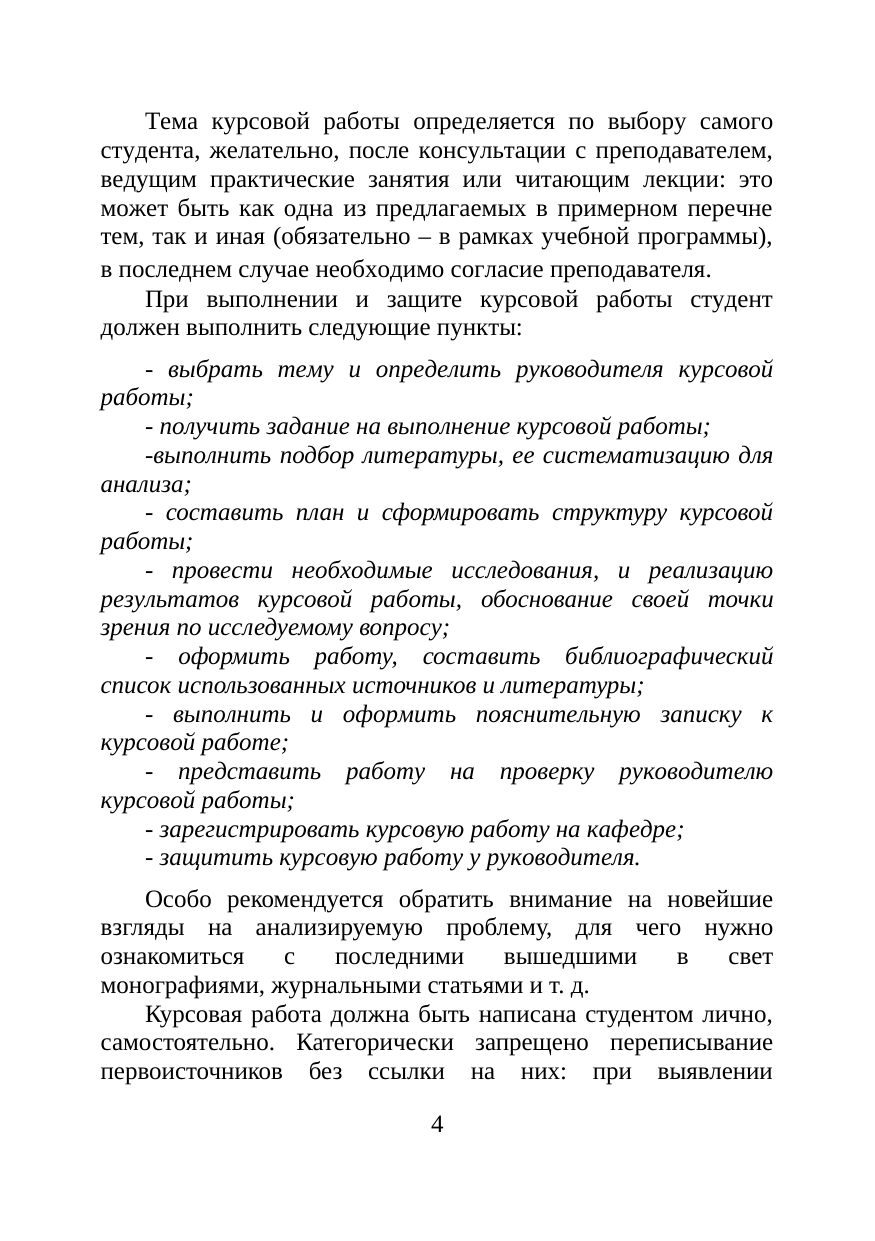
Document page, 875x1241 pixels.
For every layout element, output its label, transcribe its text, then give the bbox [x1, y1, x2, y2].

text - получить задание на выполнение курсовой работы; [100, 411, 774, 440]
text - представить работу на проверку руководителю курсовой работы; [100, 756, 774, 814]
text - провести необходимые исследования, и реализацию результатов курсовой работы, обоснование своей точки зрения по исследуемому вопросу; [100, 555, 774, 641]
text Тема курсовой работы определяется по выбору самого студента, желательно, после консультации с преподавателем, ведущим практические занятия или читающим лекции: это может быть как одна из предлагаемых в примерном перечне тем, так и иная (обязательно – в рамках учебной программы), в последнем случае необходимо согласие преподавателя. [100, 106, 774, 284]
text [100, 999, 774, 1085]
text Особо рекомендуется обратить внимание на новейшие взгляды на анализируемую проблему, для чего нужно ознакомиться с последними вышедшими в свет монографиями, журнальными статьями и т. д. [100, 884, 774, 999]
text - выполнить и оформить пояснительную записку к курсовой работе; [100, 699, 774, 756]
text - зарегистрировать курсовую работу на кафедре; [100, 814, 774, 842]
text При выполнении и защите курсовой работы студент должен выполнить следующие пункты: [100, 284, 774, 341]
text - оформить работу, составить библиографический список использованных источников и литературы; [100, 641, 774, 699]
text -выполнить подбор литературы, ее систематизацию для анализа; [100, 440, 774, 497]
text - составить план и сформировать структуру курсовой работы; [100, 497, 774, 555]
text - защитить курсовую работу у руководителя. [100, 842, 774, 871]
text - выбрать тему и определить руководителя курсовой работы; [100, 354, 774, 411]
